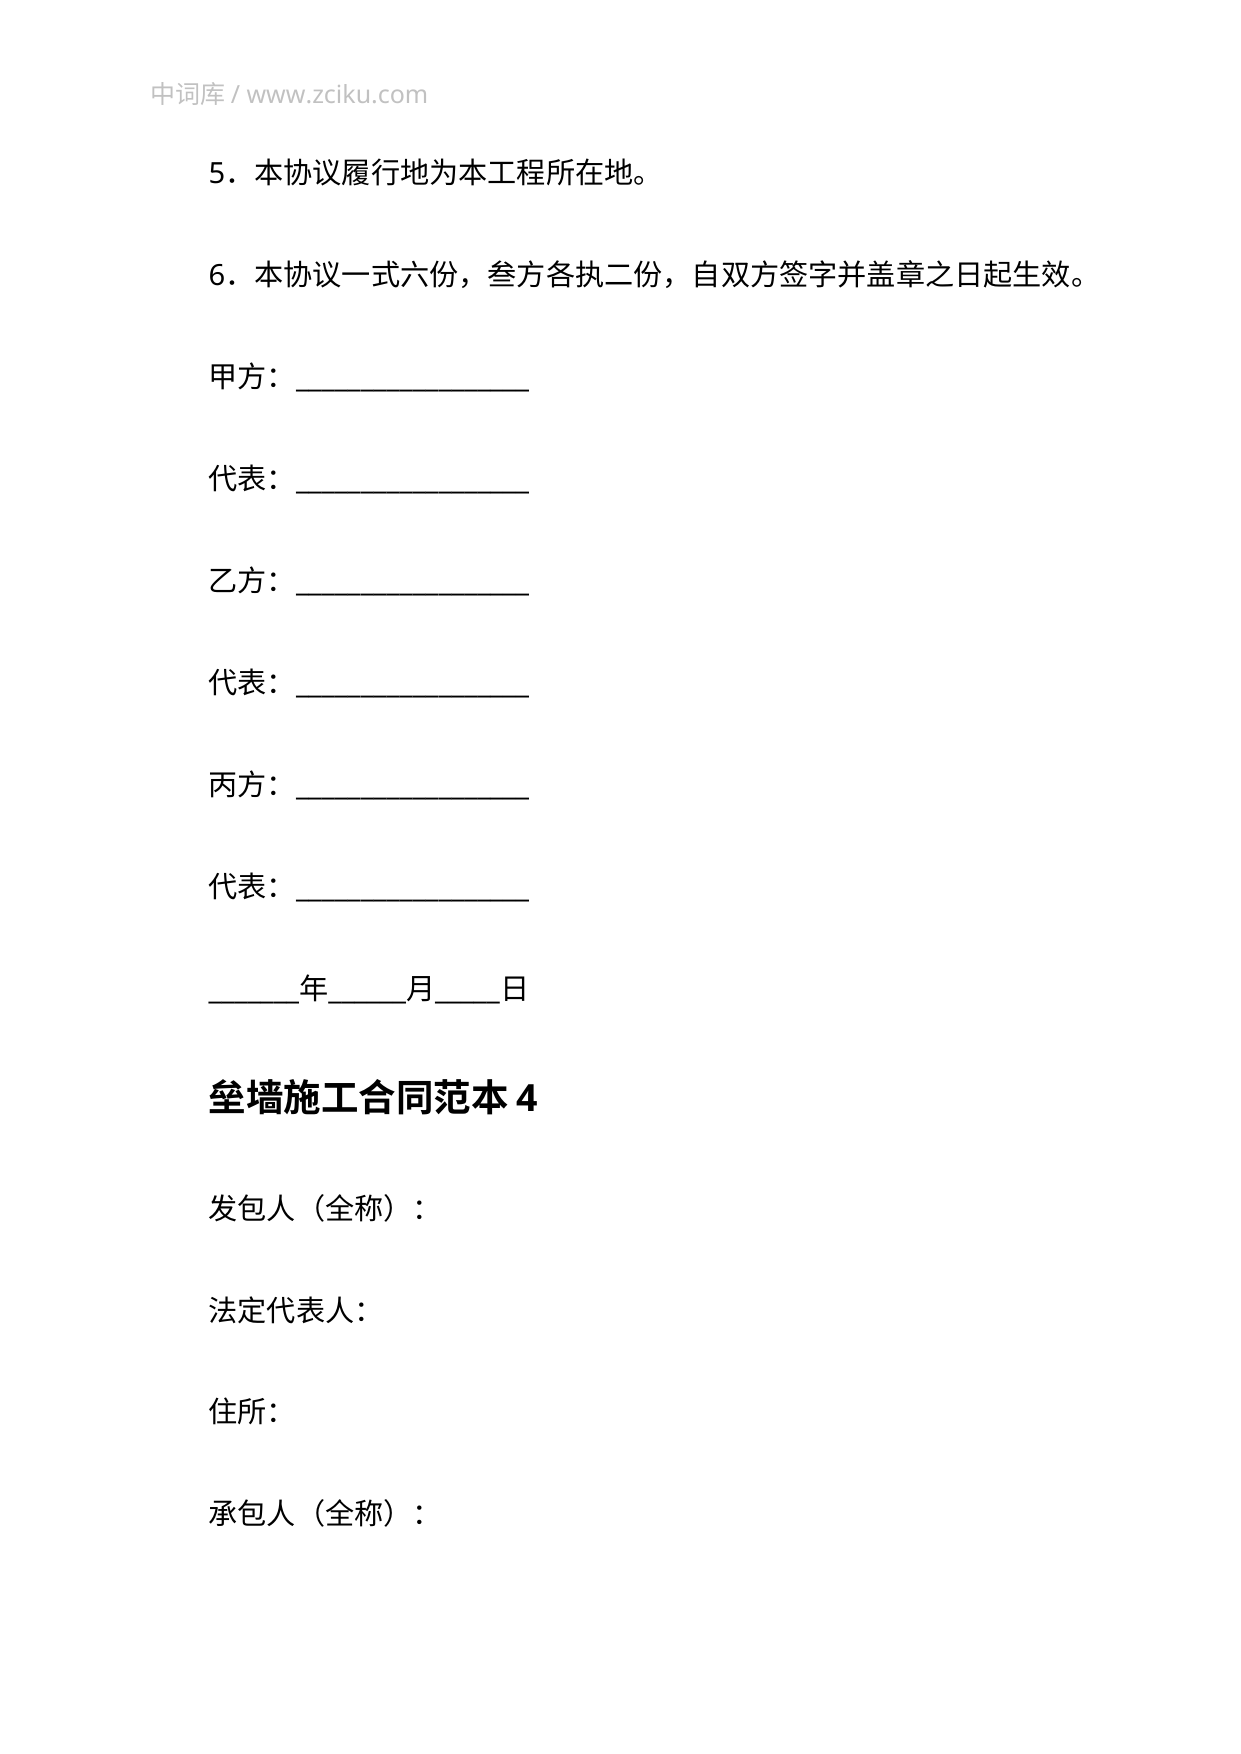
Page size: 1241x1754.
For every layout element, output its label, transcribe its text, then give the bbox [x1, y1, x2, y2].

text 代表：__________________ [150, 456, 1090, 498]
text 代表：__________________ [150, 660, 1090, 702]
text 发包人（全称）： [150, 1185, 1090, 1228]
text 5．本协议履行地为本工程所在地。 [150, 150, 1090, 192]
text 乙方：__________________ [150, 558, 1090, 600]
text 垒墙施工合同范本4 [150, 1068, 1090, 1122]
text 承包人（全称）： [150, 1491, 1090, 1533]
text 丙方：__________________ [150, 762, 1090, 804]
text 住所： [150, 1389, 1090, 1431]
text 代表：__________________ [150, 864, 1090, 906]
text _______年______月_____日 [150, 966, 1090, 1008]
text 6．本协议一式六份，叁方各执二份，自双方签字并盖章之日起生效。 [150, 252, 1090, 294]
text 甲方：__________________ [150, 354, 1090, 396]
text 法定代表人： [150, 1287, 1090, 1329]
